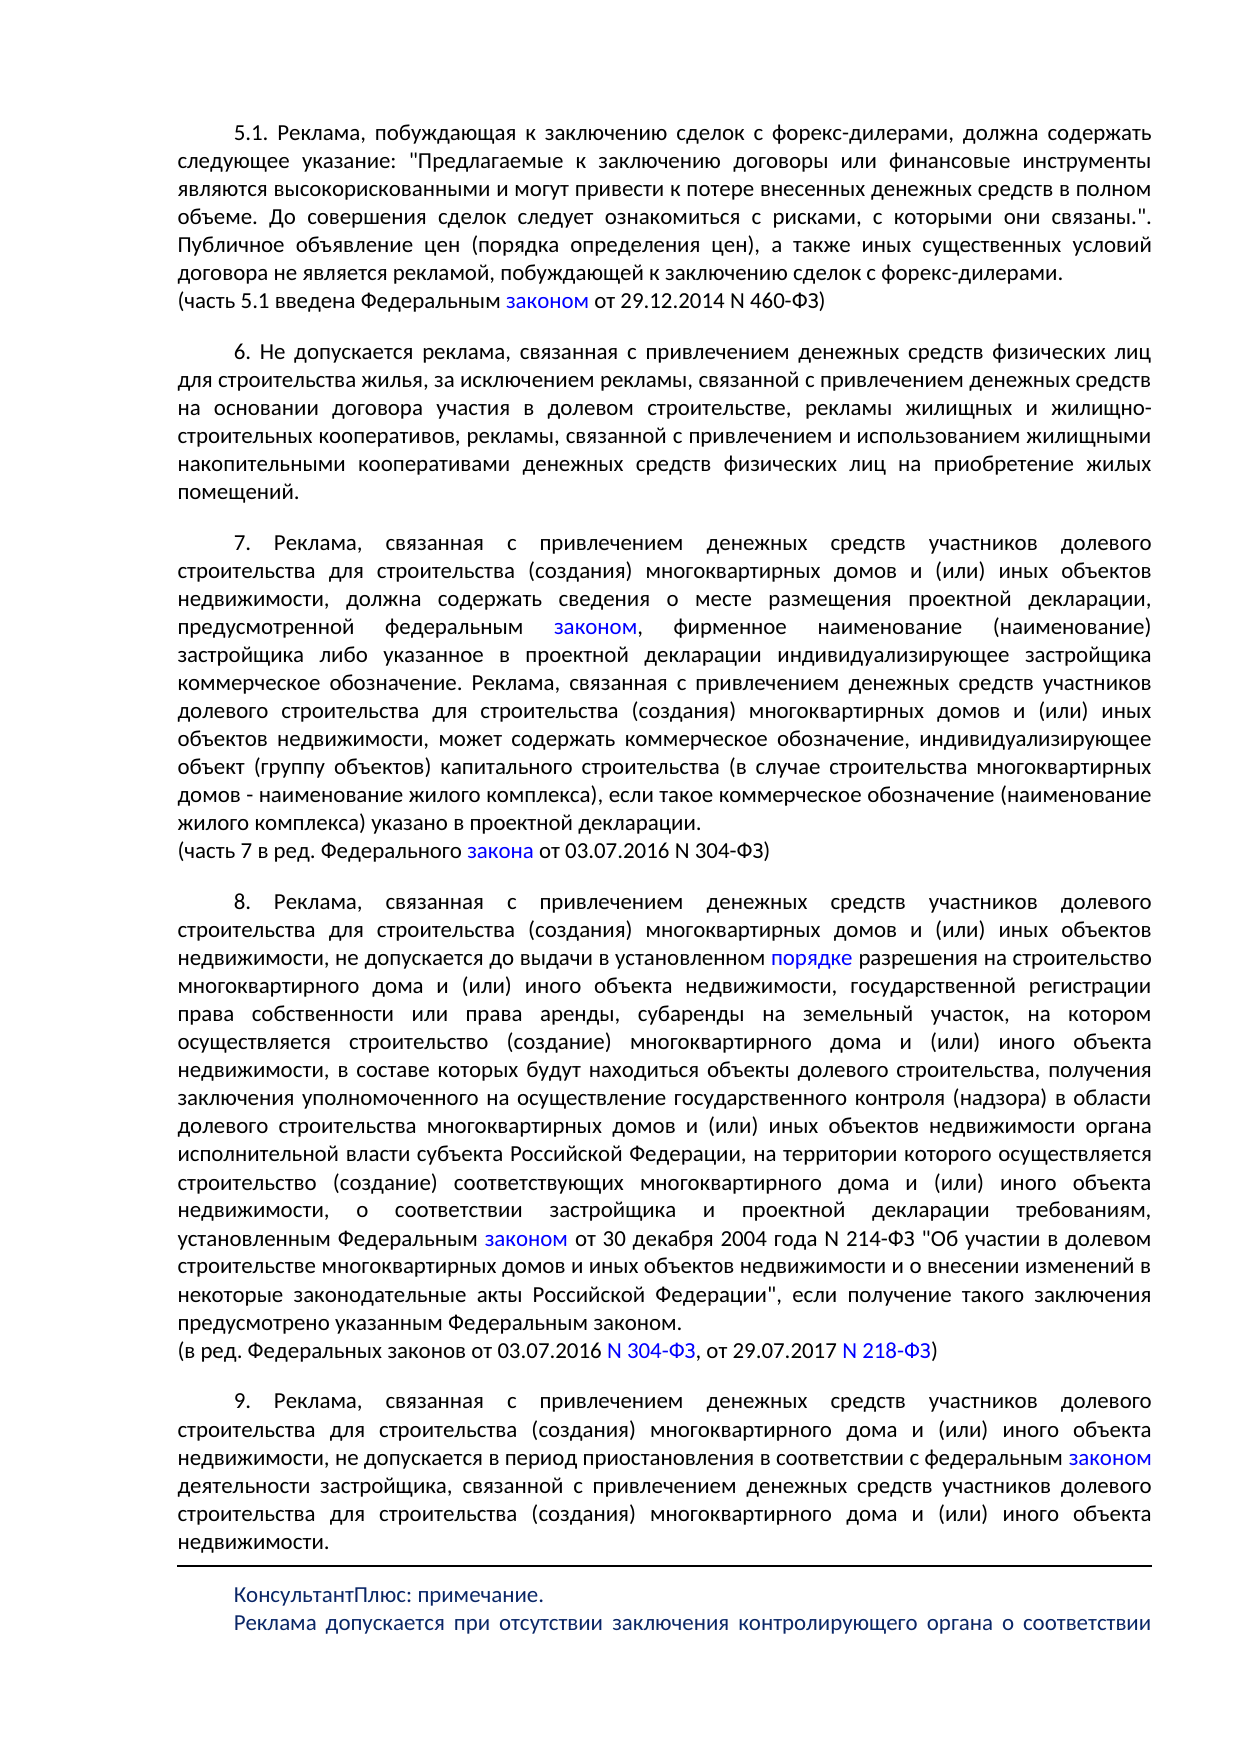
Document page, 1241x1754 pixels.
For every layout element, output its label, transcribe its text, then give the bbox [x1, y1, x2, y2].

text (часть 5.1 введена Федеральным законом от 29.12.2014 N 460-ФЗ) [177, 286, 1152, 314]
text 7. Реклама, связанная с привлечением денежных средств участников долевого строительства для строительства (создания) многоквартирных домов и (или) иных объектов недвижимости, должна содержать сведения о месте размещения проектной декларации, предусмотренной федеральным законом, фирменное наименование (наименование) застройщика либо указанное в проектной декларации индивидуализирующее застройщика коммерческое обозначение. Реклама, связанная с привлечением денежных средств участников долевого строительства для строительства (создания) многоквартирных домов и (или) иных объектов недвижимости, может содержать коммерческое обозначение, индивидуализирующее объект (группу объектов) капитального строительства (в случае строительства многоквартирных домов - наименование жилого комплекса), если такое коммерческое обозначение (наименование жилого комплекса) указано в проектной декларации. [177, 528, 1152, 836]
text 9. Реклама, связанная с привлечением денежных средств участников долевого строительства для строительства (создания) многоквартирного дома и (или) иного объекта недвижимости, не допускается в период приостановления в соответствии с федеральным законом деятельности застройщика, связанной с привлечением денежных средств участников долевого строительства для строительства (создания) многоквартирного дома и (или) иного объекта недвижимости. [177, 1387, 1152, 1555]
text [177, 1608, 1152, 1636]
text 6. Не допускается реклама, связанная с привлечением денежных средств физических лиц для строительства жилья, за исключением рекламы, связанной с привлечением денежных средств на основании договора участия в долевом строительстве, рекламы жилищных и жилищно-строительных кооперативов, рекламы, связанной с привлечением и использованием жилищными накопительными кооперативами денежных средств физических лиц на приобретение жилых помещений. [177, 337, 1152, 505]
text 8. Реклама, связанная с привлечением денежных средств участников долевого строительства для строительства (создания) многоквартирных домов и (или) иных объектов недвижимости, не допускается до выдачи в установленном порядке разрешения на строительство многоквартирного дома и (или) иного объекта недвижимости, государственной регистрации права собственности или права аренды, субаренды на земельный участок, на котором осуществляется строительство (создание) многоквартирного дома и (или) иного объекта недвижимости, в составе которых будут находиться объекты долевого строительства, получения заключения уполномоченного на осуществление государственного контроля (надзора) в области долевого строительства многоквартирных домов и (или) иных объектов недвижимости органа исполнительной власти субъекта Российской Федерации, на территории которого осуществляется строительство (создание) соответствующих многоквартирного дома и (или) иного объекта недвижимости, о соответствии застройщика и проектной декларации требованиям, установленным Федеральным законом от 30 декабря 2004 года N 214-ФЗ "Об участии в долевом строительстве многоквартирных домов и иных объектов недвижимости и о внесении изменений в некоторые законодательные акты Российской Федерации", если получение такого заключения предусмотрено указанным Федеральным законом. [177, 887, 1152, 1336]
text (в ред. Федеральных законов от 03.07.2016 N 304-ФЗ, от 29.07.2017 N 218-ФЗ) [177, 1336, 1152, 1364]
text (часть 7 в ред. Федерального закона от 03.07.2016 N 304-ФЗ) [177, 836, 1152, 864]
text 5.1. Реклама, побуждающая к заключению сделок с форекс-дилерами, должна содержать следующее указание: "Предлагаемые к заключению договоры или финансовые инструменты являются высокорискованными и могут привести к потере внесенных денежных средств в полном объеме. До совершения сделок следует ознакомиться с рисками, с которыми они связаны.". Публичное объявление цен (порядка определения цен), а также иных существенных условий договора не является рекламой, побуждающей к заключению сделок с форекс-дилерами. [177, 118, 1152, 286]
text КонсультантПлюс: примечание. [177, 1580, 1152, 1608]
